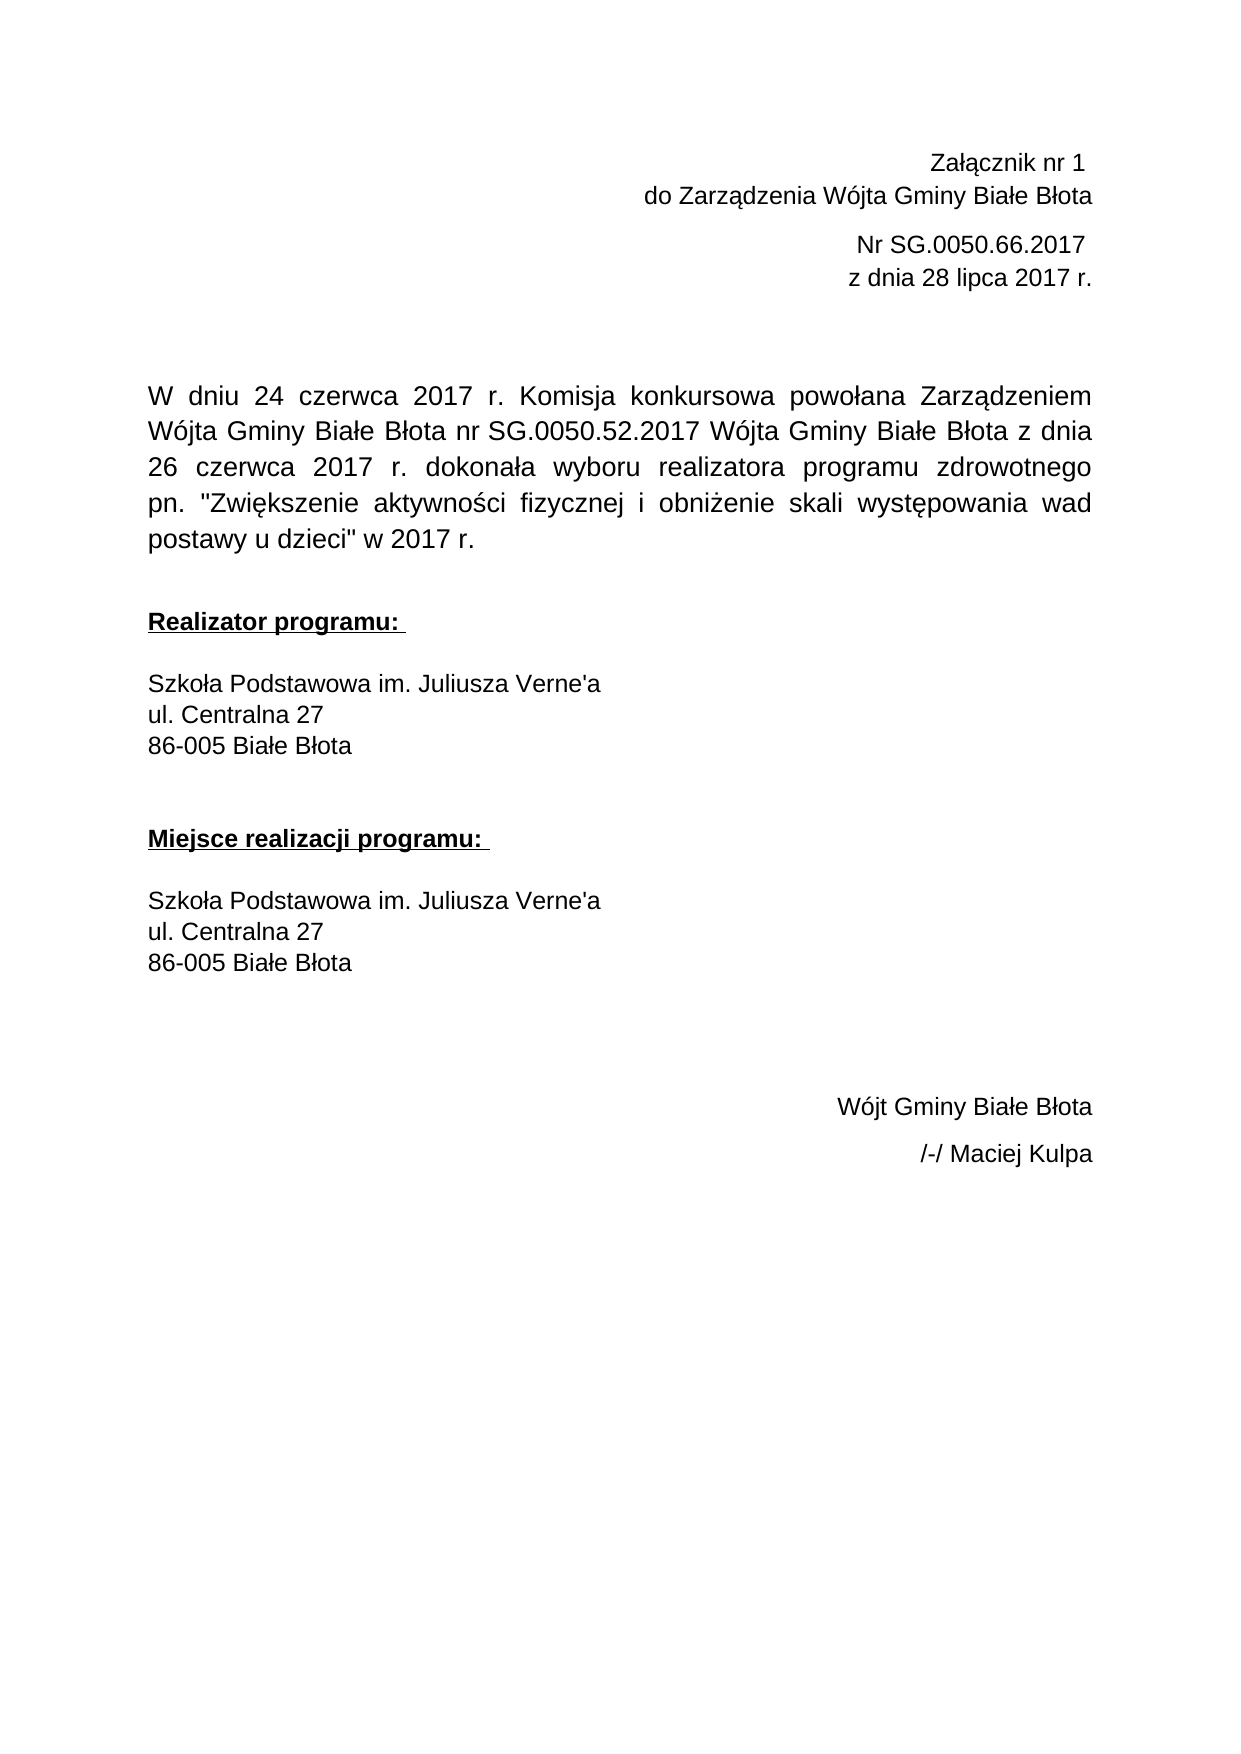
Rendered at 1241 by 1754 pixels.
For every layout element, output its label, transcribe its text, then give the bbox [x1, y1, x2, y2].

text Wójt Gminy Białe Błota [148, 1091, 1093, 1120]
text Realizator programu: Szkoła Podstawowa im. Juliusza Verne'a ul. Centralna 27 86-005 Białe Błota Miejsce realizacji programu: Szkoła Podstawowa im. Juliusza Verne'a ul. Centralna 27 86-005 Białe Błota [148, 576, 1093, 977]
text W dniu 24 czerwca 2017 r. Komisja konkursowa powołana Zarządzeniem Wójta Gminy Białe Błota nr SG.0050.52.2017 Wójta Gminy Białe Błota z dnia 26 czerwca 2017 r. dokonała wyboru realizatora programu zdrowotnego pn. "Zwiększenie aktywności fizycznej i obniżenie skali występowania wad postawy u dzieci" w 2017 r. [148, 313, 1093, 554]
text Załącznik nr 1 do Zarządzenia Wójta Gminy Białe Błota [148, 148, 1093, 209]
text Nr SG.0050.66.2017 z dnia 28 lipca 2017 r. [148, 230, 1093, 292]
text /-/ Maciej Kulpa [148, 1139, 1093, 1168]
